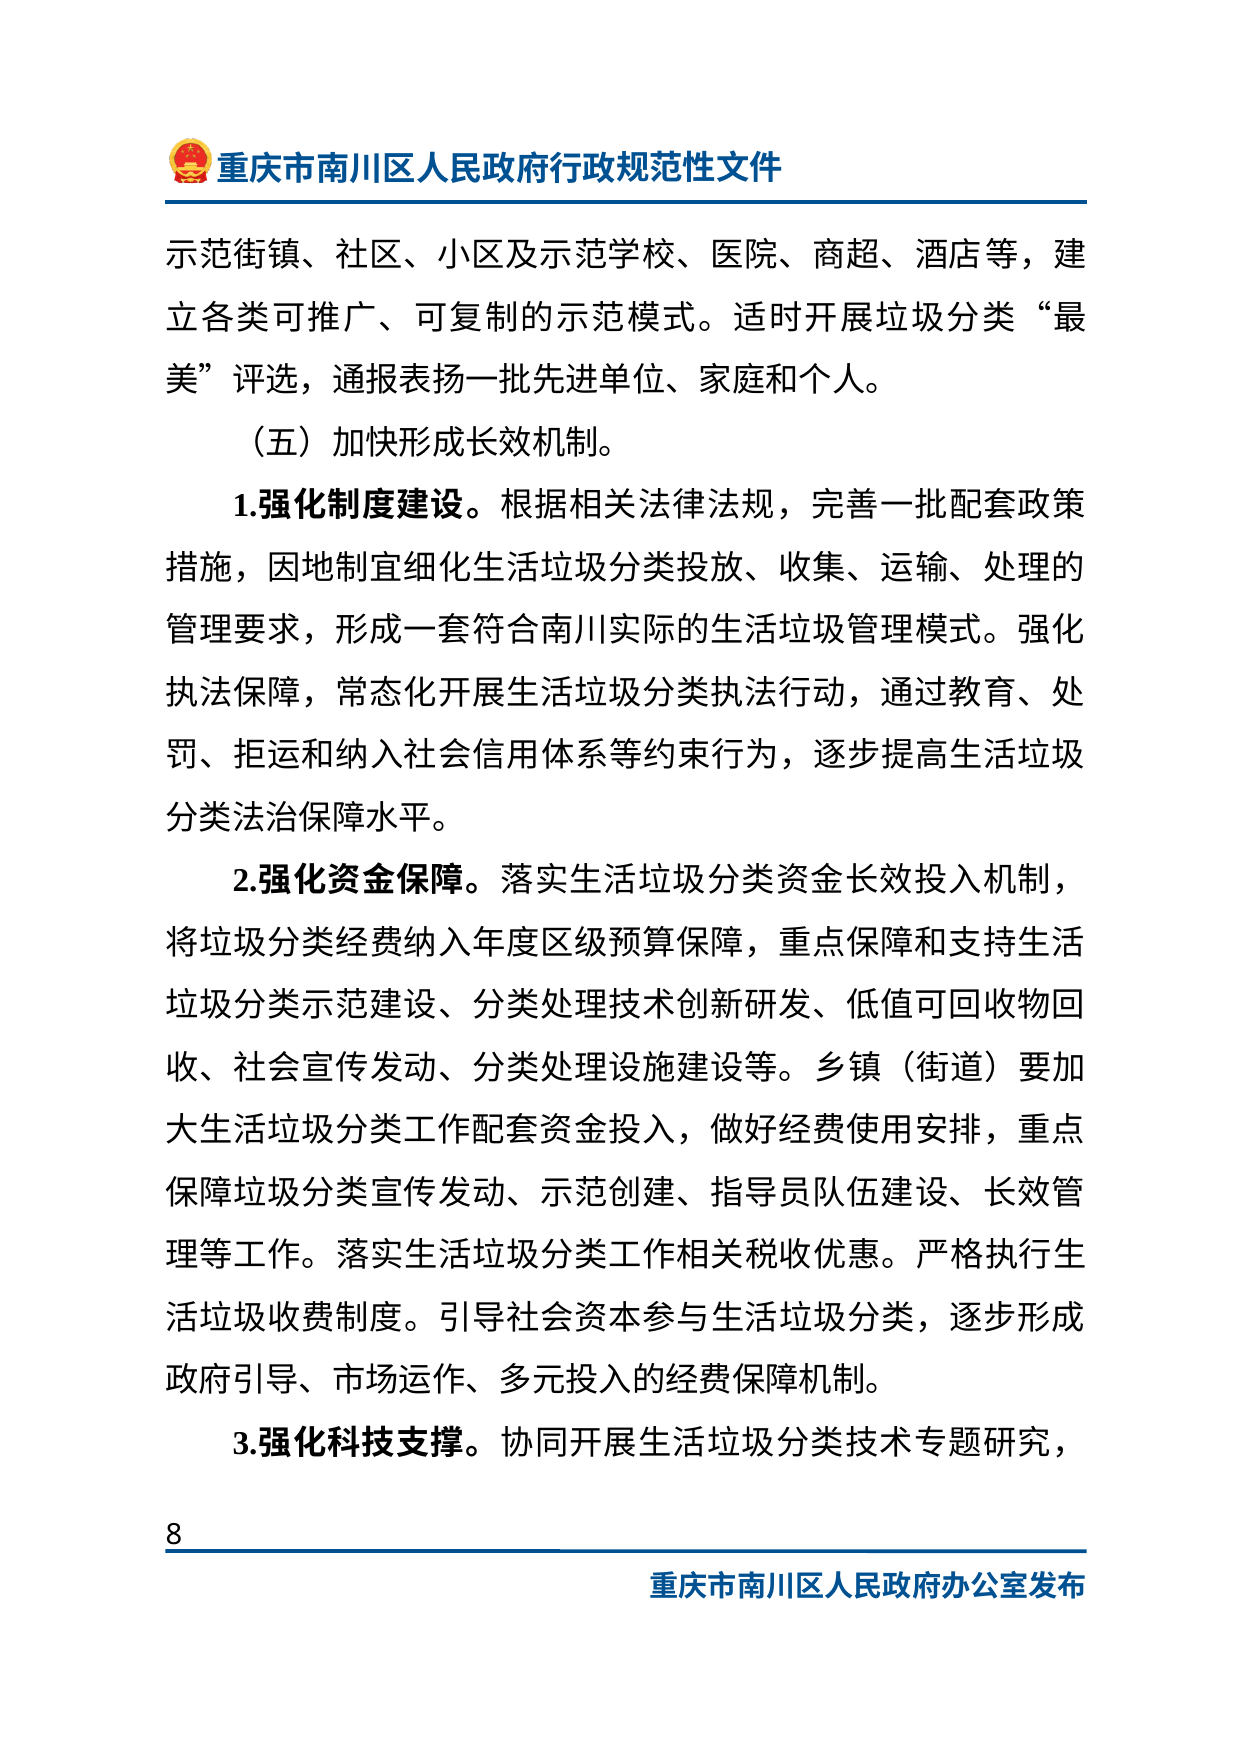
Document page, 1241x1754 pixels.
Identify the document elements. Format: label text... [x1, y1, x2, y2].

picture [165, 136, 216, 187]
text 3.强化科技支撑。协同开展生活垃圾分类技术专题研究，推动生活垃圾分类投放、收集、运输、处理等技术发展。配合开展低值废弃物资源化和废旧塑料资源化利用项目示范工程建设。鼓励探索运用大数据、人工智能、物联网、互联网、移动端APP等技术手段，推进生活垃圾分类相关产业发展。 [165, 1404, 1087, 1467]
text 1.强化制度建设。根据相关法律法规，完善一批配套政策措施，因地制宜细化生活垃圾分类投放、收集、运输、处理的管理要求，形成一套符合南川实际的生活垃圾管理模式。强化执法保障，常态化开展生活垃圾分类执法行动，通过教育、处罚、拒运和纳入社会信用体系等约束行为，逐步提高生活垃圾分类法治保障水平。 [165, 467, 1087, 842]
text （五）加快形成长效机制。 [165, 404, 1087, 467]
text 2.强化资金保障。落实生活垃圾分类资金长效投入机制，将垃圾分类经费纳入年度区级预算保障，重点保障和支持生活垃圾分类示范建设、分类处理技术创新研发、低值可回收物回收、社会宣传发动、分类处理设施建设等。乡镇（街道）要加大生活垃圾分类工作配套资金投入，做好经费使用安排，重点保障垃圾分类宣传发动、示范创建、指导员队伍建设、长效管理等工作。落实生活垃圾分类工作相关税收优惠。严格执行生活垃圾收费制度。引导社会资本参与生活垃圾分类，逐步形成政府引导、市场运作、多元投入的经费保障机制。 [165, 842, 1087, 1404]
